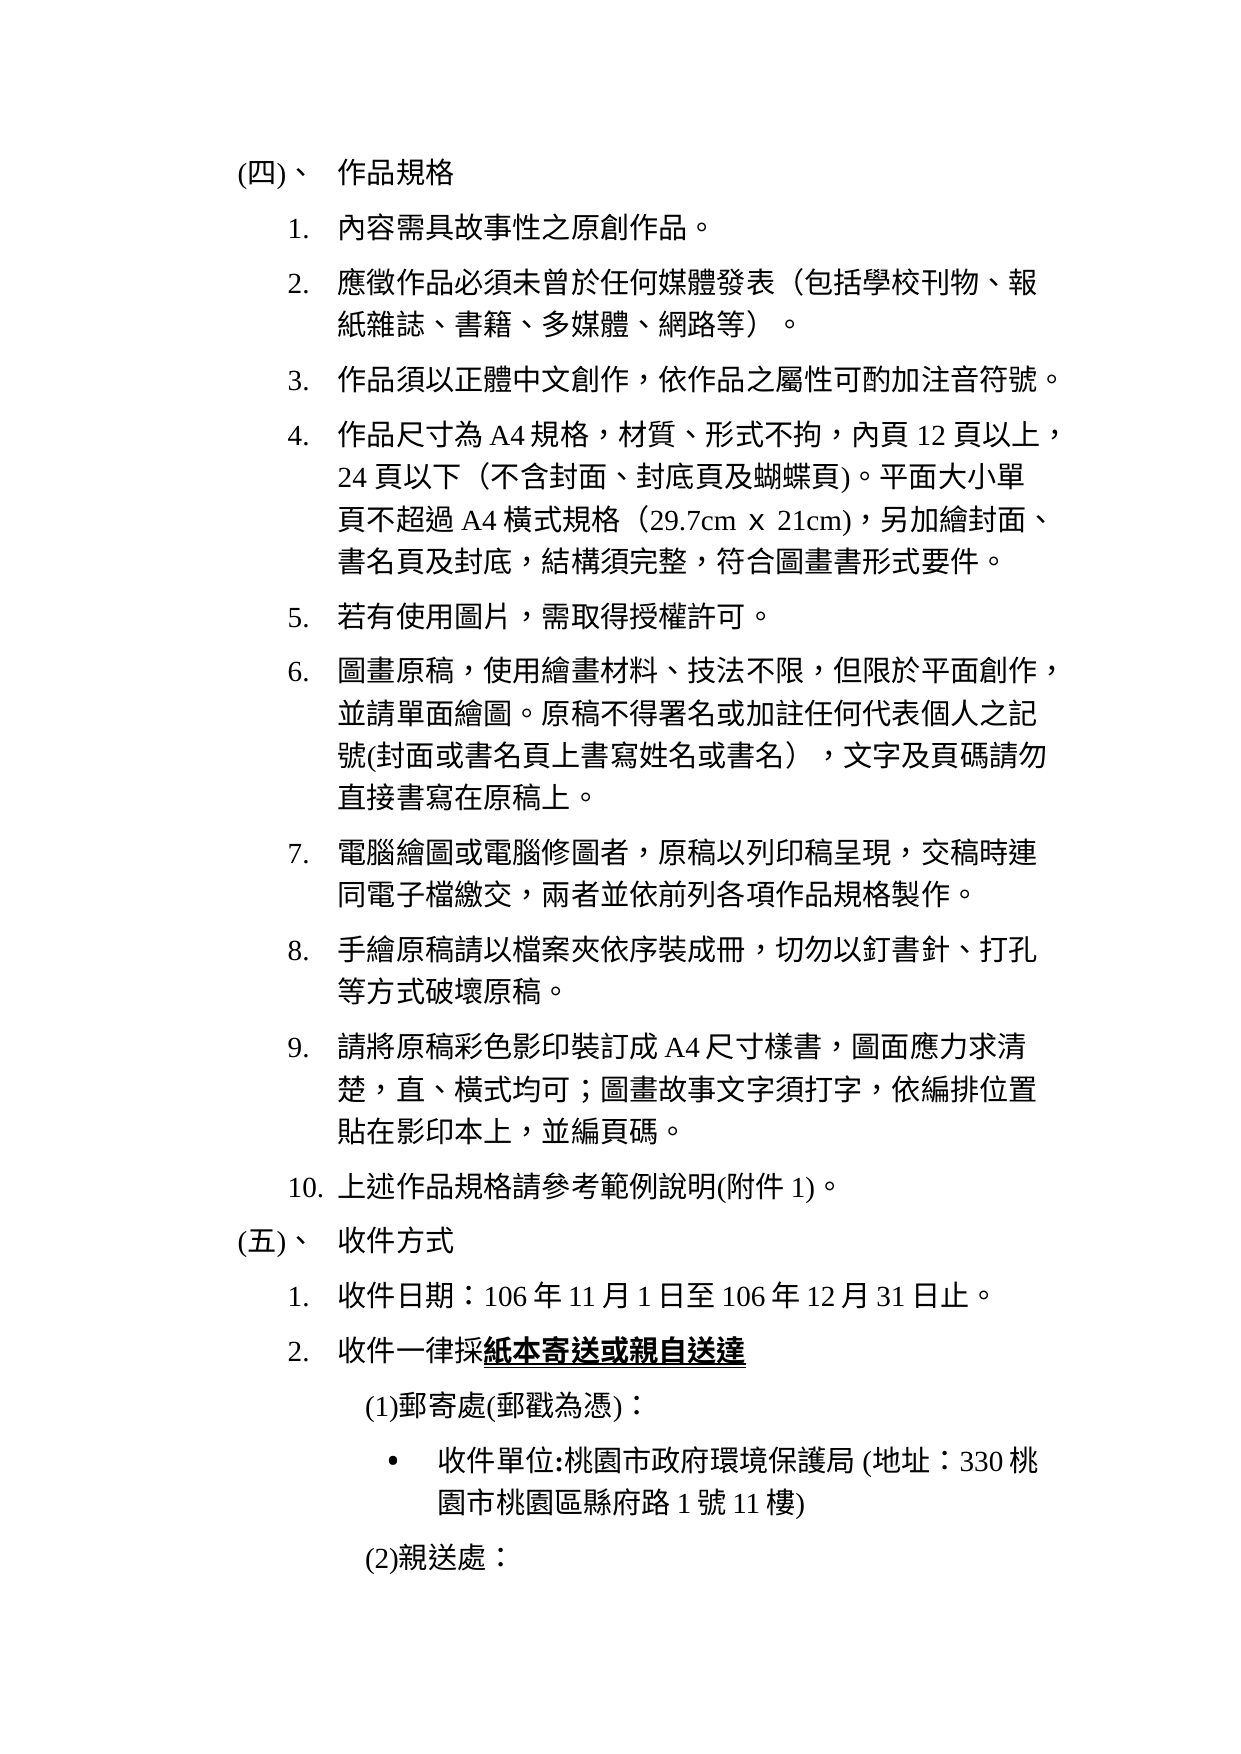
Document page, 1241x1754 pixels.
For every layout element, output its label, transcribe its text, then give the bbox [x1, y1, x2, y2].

list 內容需具故事性之原創作品。 [287, 205, 1048, 247]
list 手繪原稿請以檔案夾依序裝成冊，切勿以釘書針、打孔等方式破壞原稿。 [287, 927, 1048, 1011]
list 作品規格 [237, 150, 1048, 192]
list 若有使用圖片，需取得授權許可。 [287, 593, 1048, 635]
list 上述作品規格請參考範例說明(附件1)。 [287, 1163, 1048, 1205]
list 收件一律採紙本寄送或親自送達 [287, 1327, 1048, 1370]
list 應徵作品必須未曾於任何媒體發表（包括學校刊物、報紙雜誌、書籍、多媒體、網路等）。 [287, 259, 1048, 344]
list (2)親送處： [365, 1534, 1048, 1577]
list 圖畫原稿，使用繪畫材料、技法不限，但限於平面創作，並請單面繪圖。原稿不得署名或加註任何代表個人之記號(封面或書名頁上書寫姓名或書名），文字及頁碼請勿直接書寫在原稿上。 [287, 648, 1048, 817]
list 作品尺寸為A4規格，材質、形式不拘，內頁 12 頁以上，24 頁以下（不含封面、封底頁及蝴蝶頁)。平面大小單頁不超過 A4 橫式規格（29.7cmｘ21cm)，另加繪封面、書名頁及封底，結構須完整，符合圖畫書形式要件。 [287, 411, 1048, 581]
list 請將原稿彩色影印裝訂成A4尺寸樣書，圖面應力求清楚，直、橫式均可；圖畫故事文字須打字，依編排位置貼在影印本上，並編頁碼。 [287, 1024, 1048, 1151]
list 電腦繪圖或電腦修圖者，原稿以列印稿呈現，交稿時連同電子檔繳交，兩者並依前列各項作品規格製作。 [287, 829, 1048, 914]
list 收件單位:桃園市政府環境保護局 (地址：330桃園市桃園區縣府路1號11樓) [387, 1437, 1048, 1522]
list 收件方式 [237, 1218, 1048, 1260]
list (1)郵寄處(郵戳為憑)： [365, 1382, 1048, 1424]
list 作品須以正體中文創作，依作品之屬性可酌加注音符號。 [287, 357, 1048, 399]
list 收件日期：106年11月1日至106年12月31日止。 [287, 1273, 1048, 1315]
